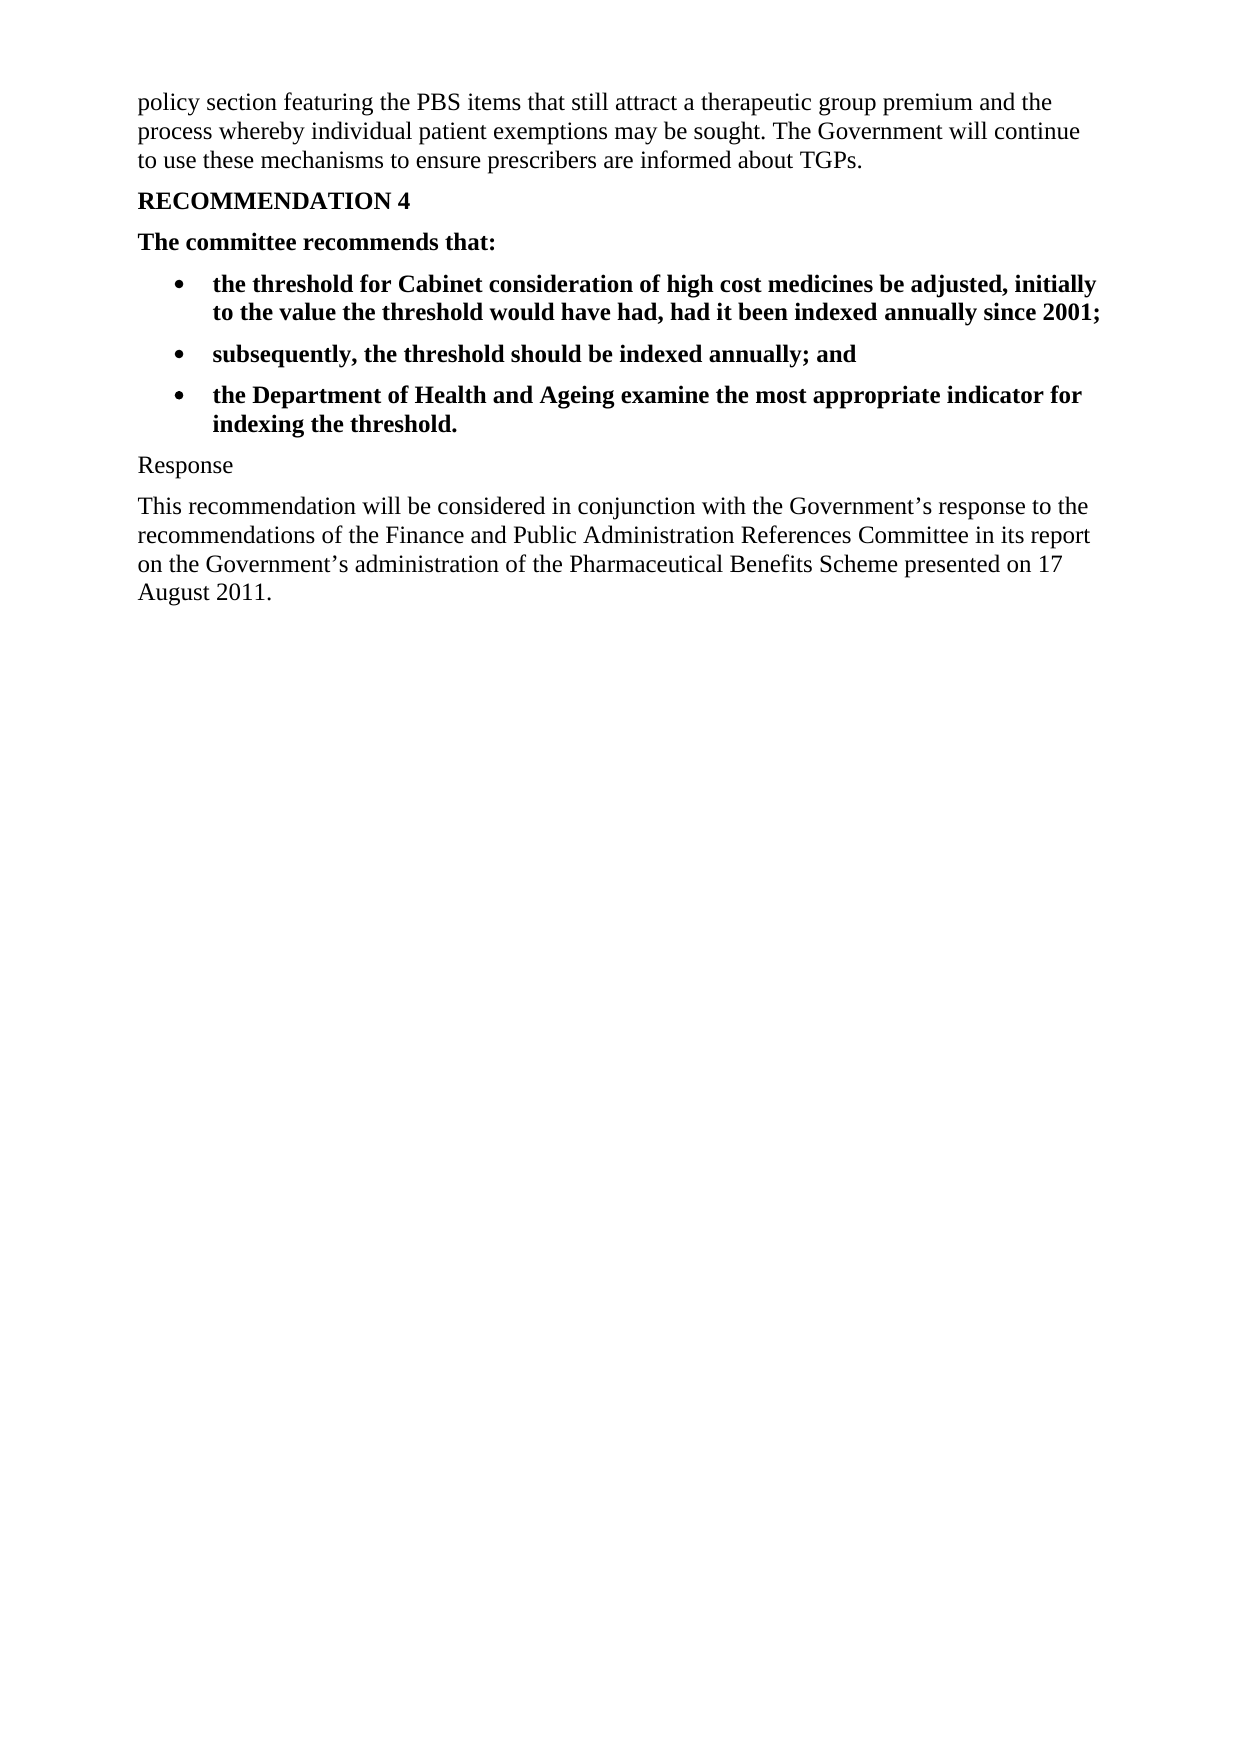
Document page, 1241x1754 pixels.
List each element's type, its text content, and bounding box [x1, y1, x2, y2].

subtitle RECOMMENDATION 4 [137, 186, 1103, 215]
text The committee recommends that: [137, 227, 1103, 256]
text This recommendation will be considered in conjunction with the Government’s response to the recommendations of the Finance and Public Administration References Committee in its report on the Government’s administration of the Pharmaceutical Benefits Scheme presented on 17 August 2011. [137, 491, 1103, 606]
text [137, 87, 1103, 174]
subtitle Response [137, 450, 1103, 479]
list subsequently, the threshold should be indexed annually; and [175, 339, 1103, 367]
list the Department of Health and Ageing examine the most appropriate indicator for indexing the threshold. [175, 380, 1103, 437]
list the threshold for Cabinet consideration of high cost medicines be adjusted, initially to the value the threshold would have had, had it been indexed annually since 2001; [175, 269, 1103, 326]
